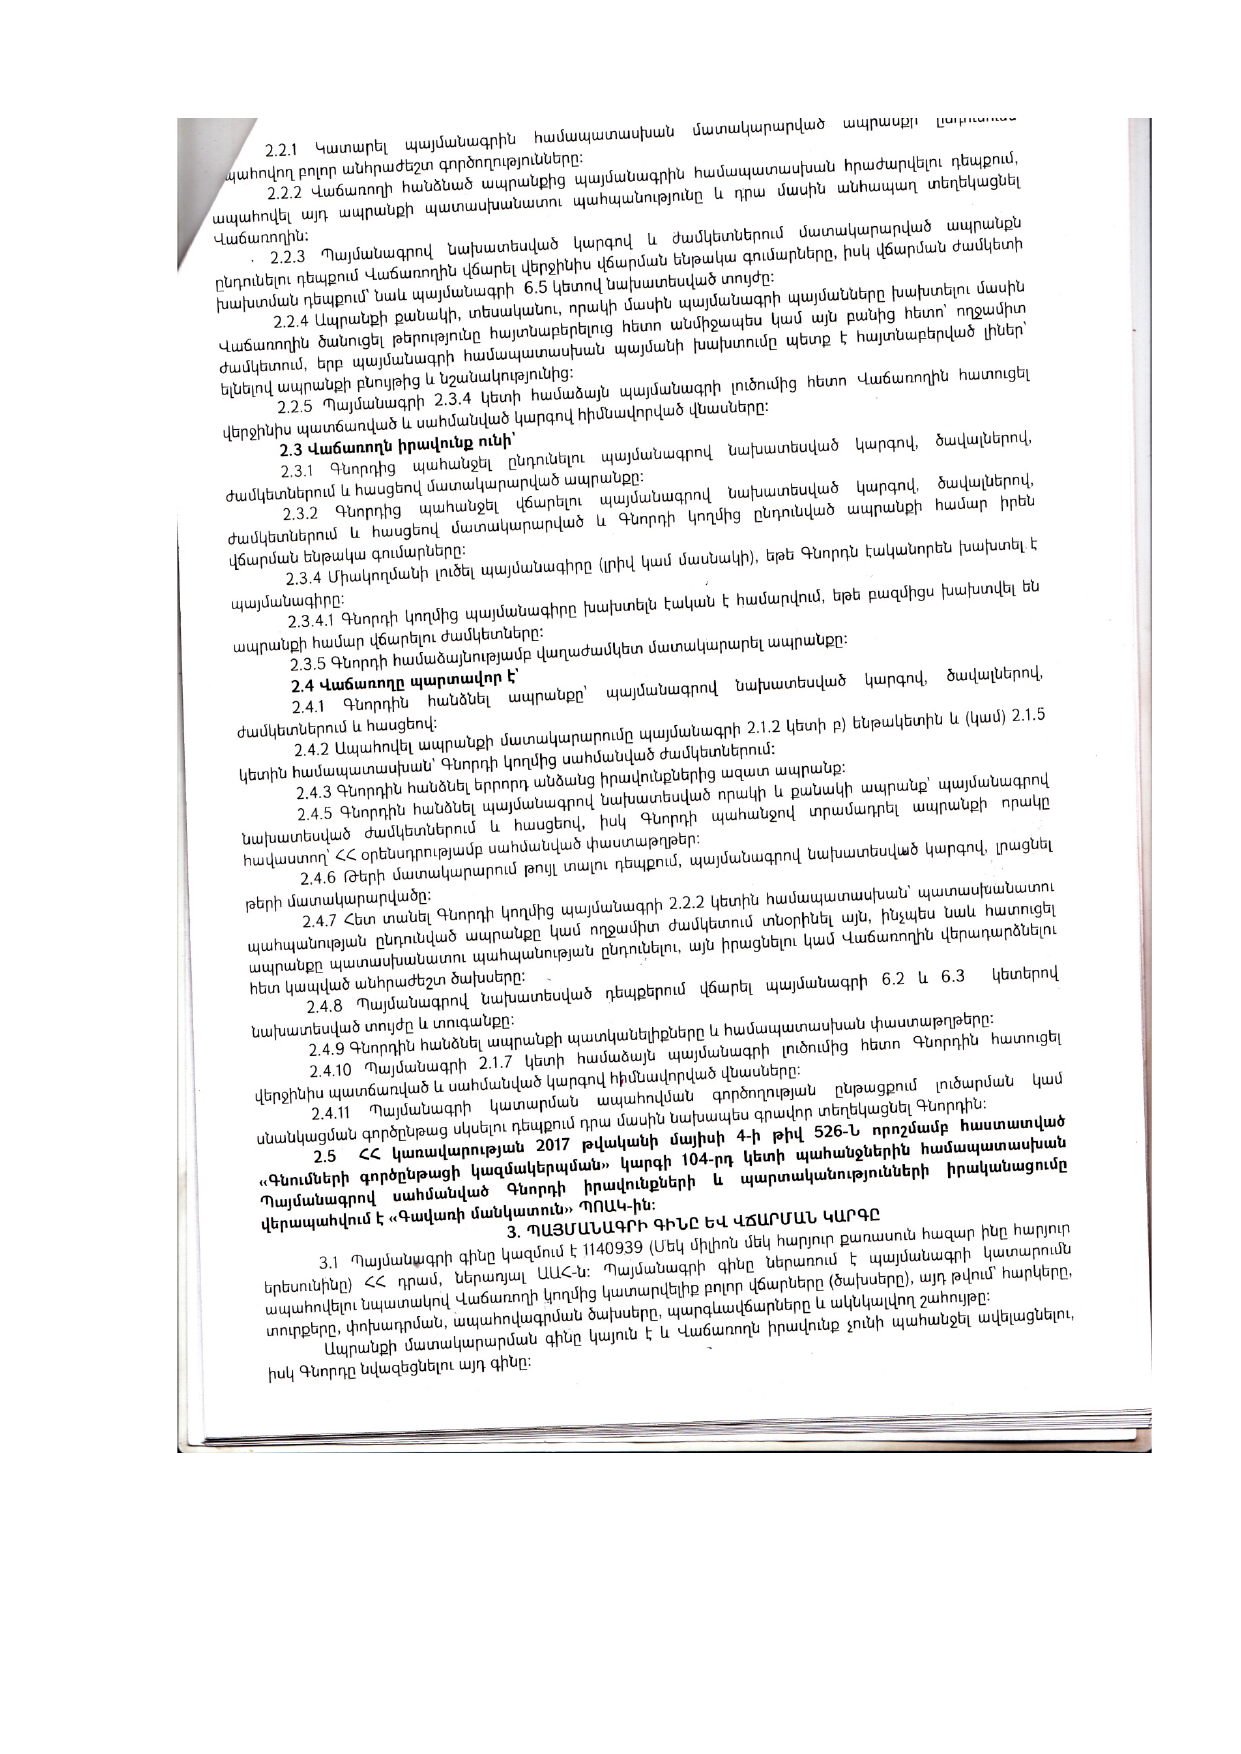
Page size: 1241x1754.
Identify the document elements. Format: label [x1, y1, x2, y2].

picture [177, 118, 1152, 1453]
